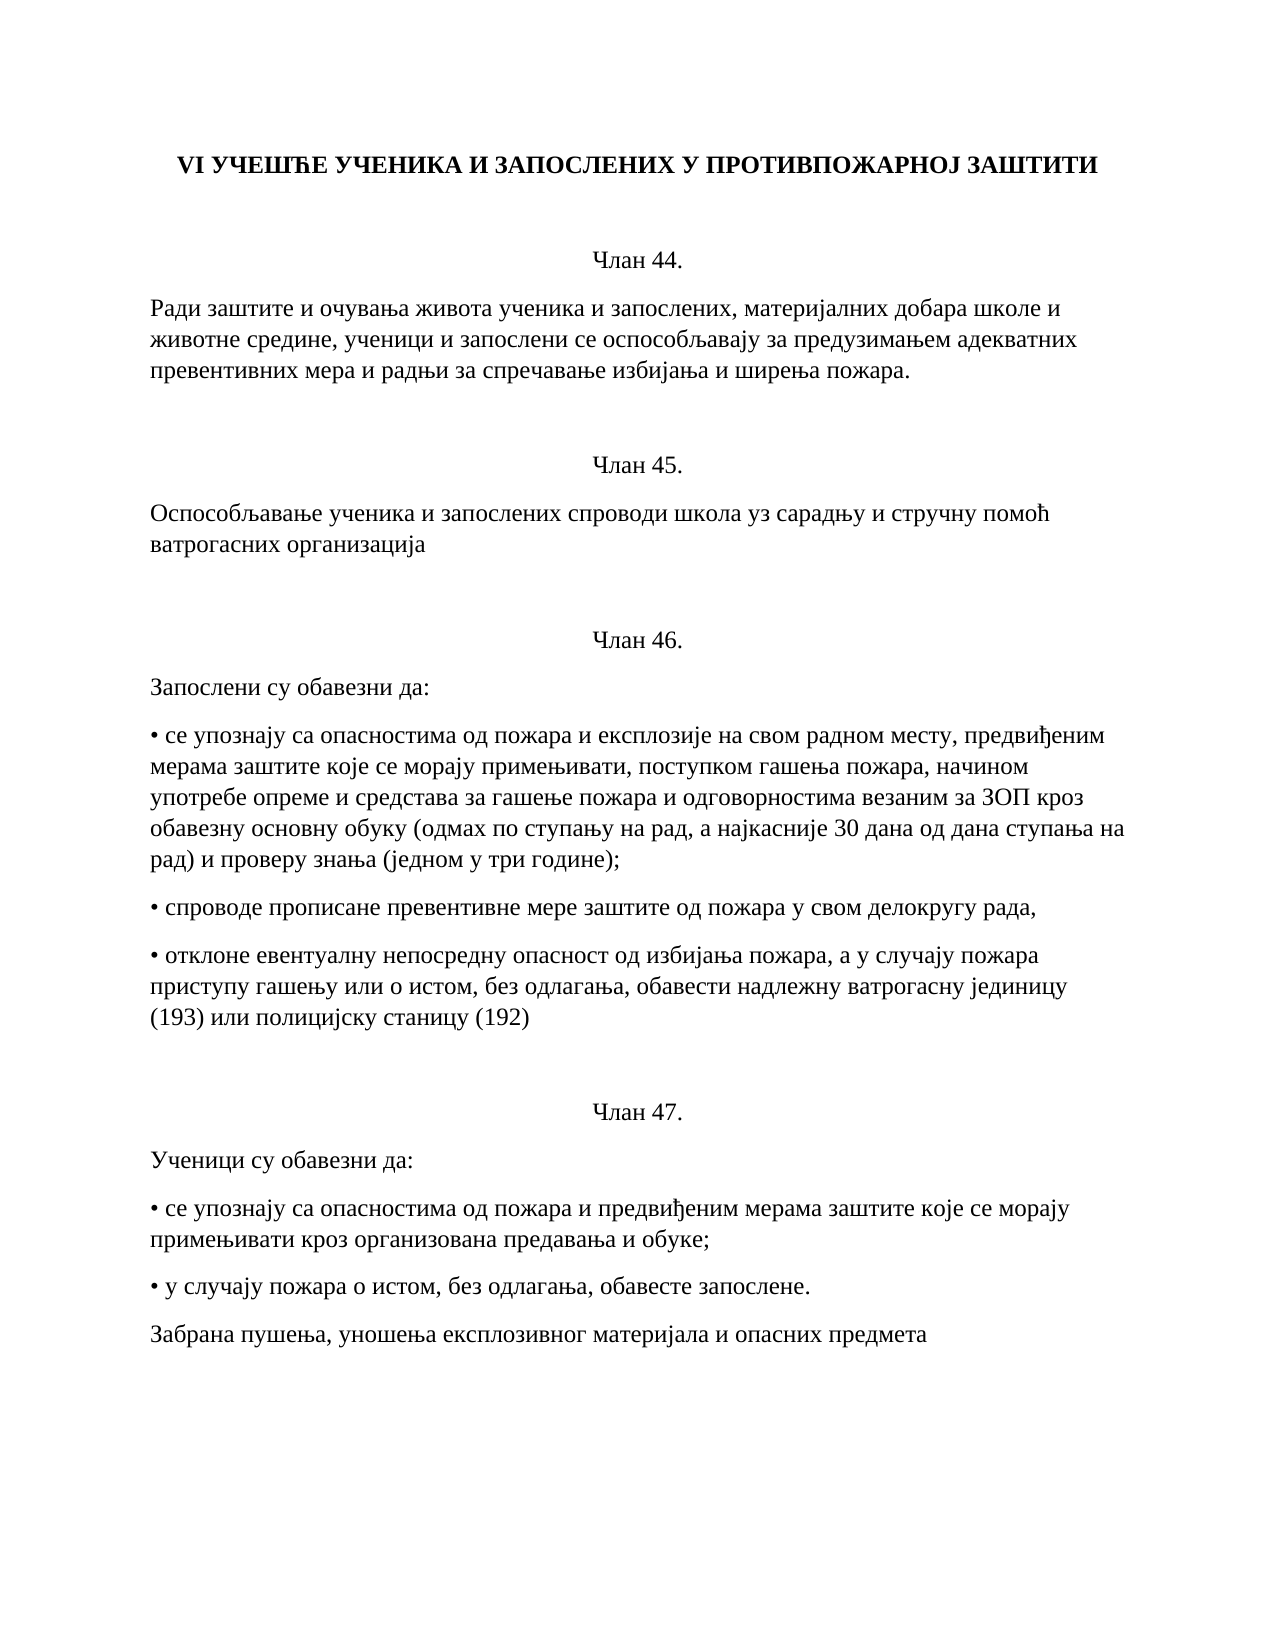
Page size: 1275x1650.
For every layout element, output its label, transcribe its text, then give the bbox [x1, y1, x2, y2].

text Ради заштите и очувања живота ученика и запослених, материјалних добара школе и животне средине, ученици и запослени се оспособљавају за предузимањем адекватних превентивних мера и радњи за спречавање избијања и ширења пожара. [150, 293, 1125, 384]
text Члан 47. [150, 1097, 1125, 1126]
text • се упознају са опасностима од пожара и предвиђеним мерама заштите које се морају примењивати кроз организована предавања и обуке; [150, 1193, 1125, 1252]
text Ученици су обавезни да: [150, 1145, 1125, 1174]
text Члан 44. [150, 245, 1125, 274]
text • спроводе прописане превентивне мере заштите од пожара у свом делокругу рада, [150, 892, 1125, 921]
text Члан 46. [150, 625, 1125, 653]
text Оспособљавање ученика и запослених спроводи школа уз сарадњу и стручну помоћ ватрогасних организација [150, 498, 1125, 558]
text • се упознају са опасностима од пожара и експлозије на свом радном месту, предвиђеним мерама заштите које се морају примењивати, поступком гашења пожара, начином употребе опреме и средстава за гашење пожара и одговорностима везаним за ЗОП кроз обавезну основну обуку (одмах по ступању на рад, а најкаснијe 30 дана од дана ступања на рад) и проверу знања (једном у три године); [150, 720, 1125, 873]
text • у случају пожара о истом, без одлагања, обавесте запослене. [150, 1271, 1125, 1300]
text Забрана пушења, уношења експлозивног материјала и опасних предмета [150, 1319, 1125, 1348]
text Члан 45. [150, 451, 1125, 479]
text VI УЧЕШЋЕ УЧЕНИКА И ЗАПОСЛЕНИХ У ПРОТИВПОЖАРНОЈ ЗАШТИТИ [150, 150, 1125, 179]
text Запослени су обавезни да: [150, 672, 1125, 701]
text • отклоне евентуалну непосредну опасност од избијања пожара, а у случају пожара приступу гашењу или о истом, без одлагања, обавести надлежну ватрогасну јединицу (193) или полицијску станицу (192) [150, 940, 1125, 1031]
